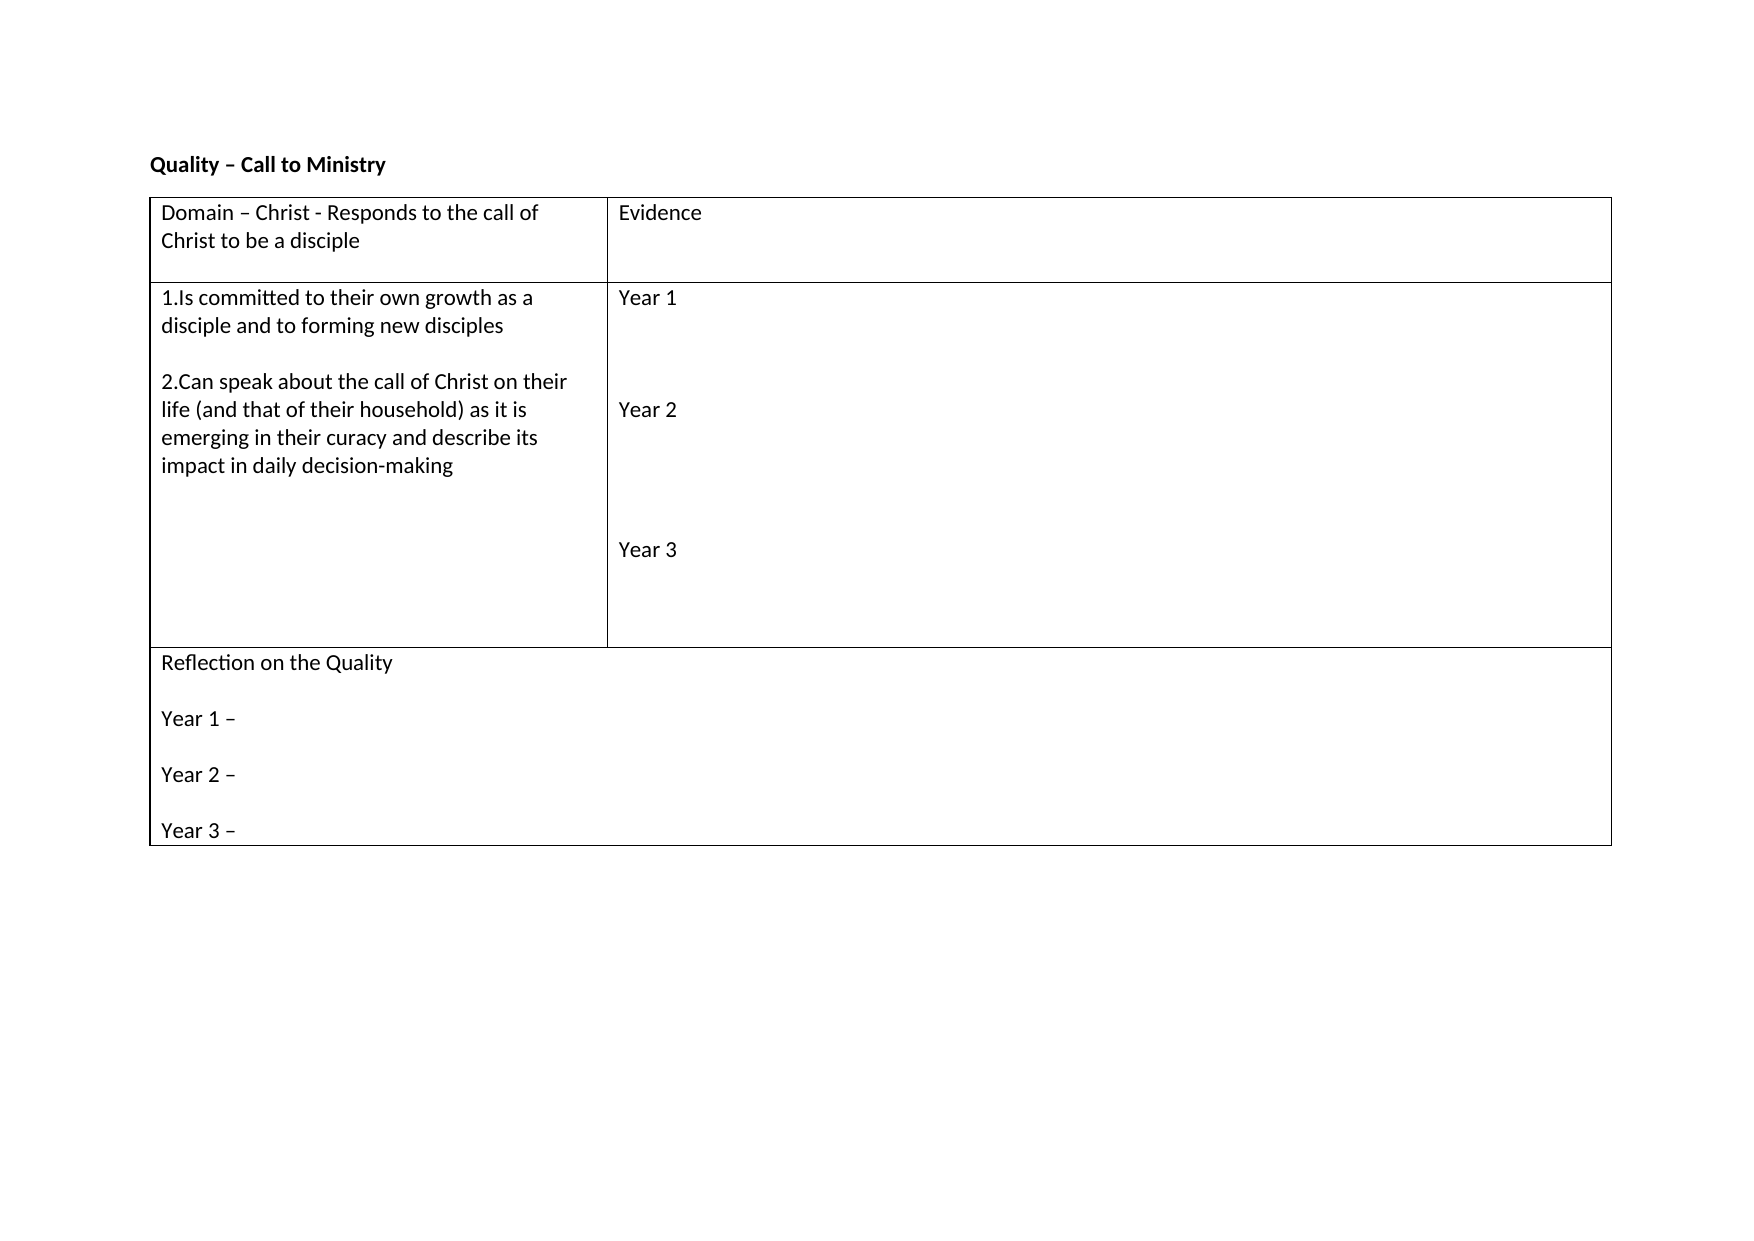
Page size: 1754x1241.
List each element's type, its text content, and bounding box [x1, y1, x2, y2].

table_cell 1.Is committed to their own growth as a disciple and to forming new disciples 2.Can speak about the call of Christ on their life (and that of their household) as it is emerging in their curacy and describe its impact in daily decision-making [151, 283, 607, 647]
table_cell Reflection on the Quality Year 1 – Year 2 – Year 3 – [151, 648, 1611, 844]
text Quality – Call to Ministry [150, 150, 1604, 178]
table_cell Year 1 Year 2 Year 3 [608, 283, 1611, 647]
table_header Domain – Christ - Responds to the call of Christ to be a disciple [151, 198, 607, 282]
table_header Evidence [608, 198, 1611, 282]
